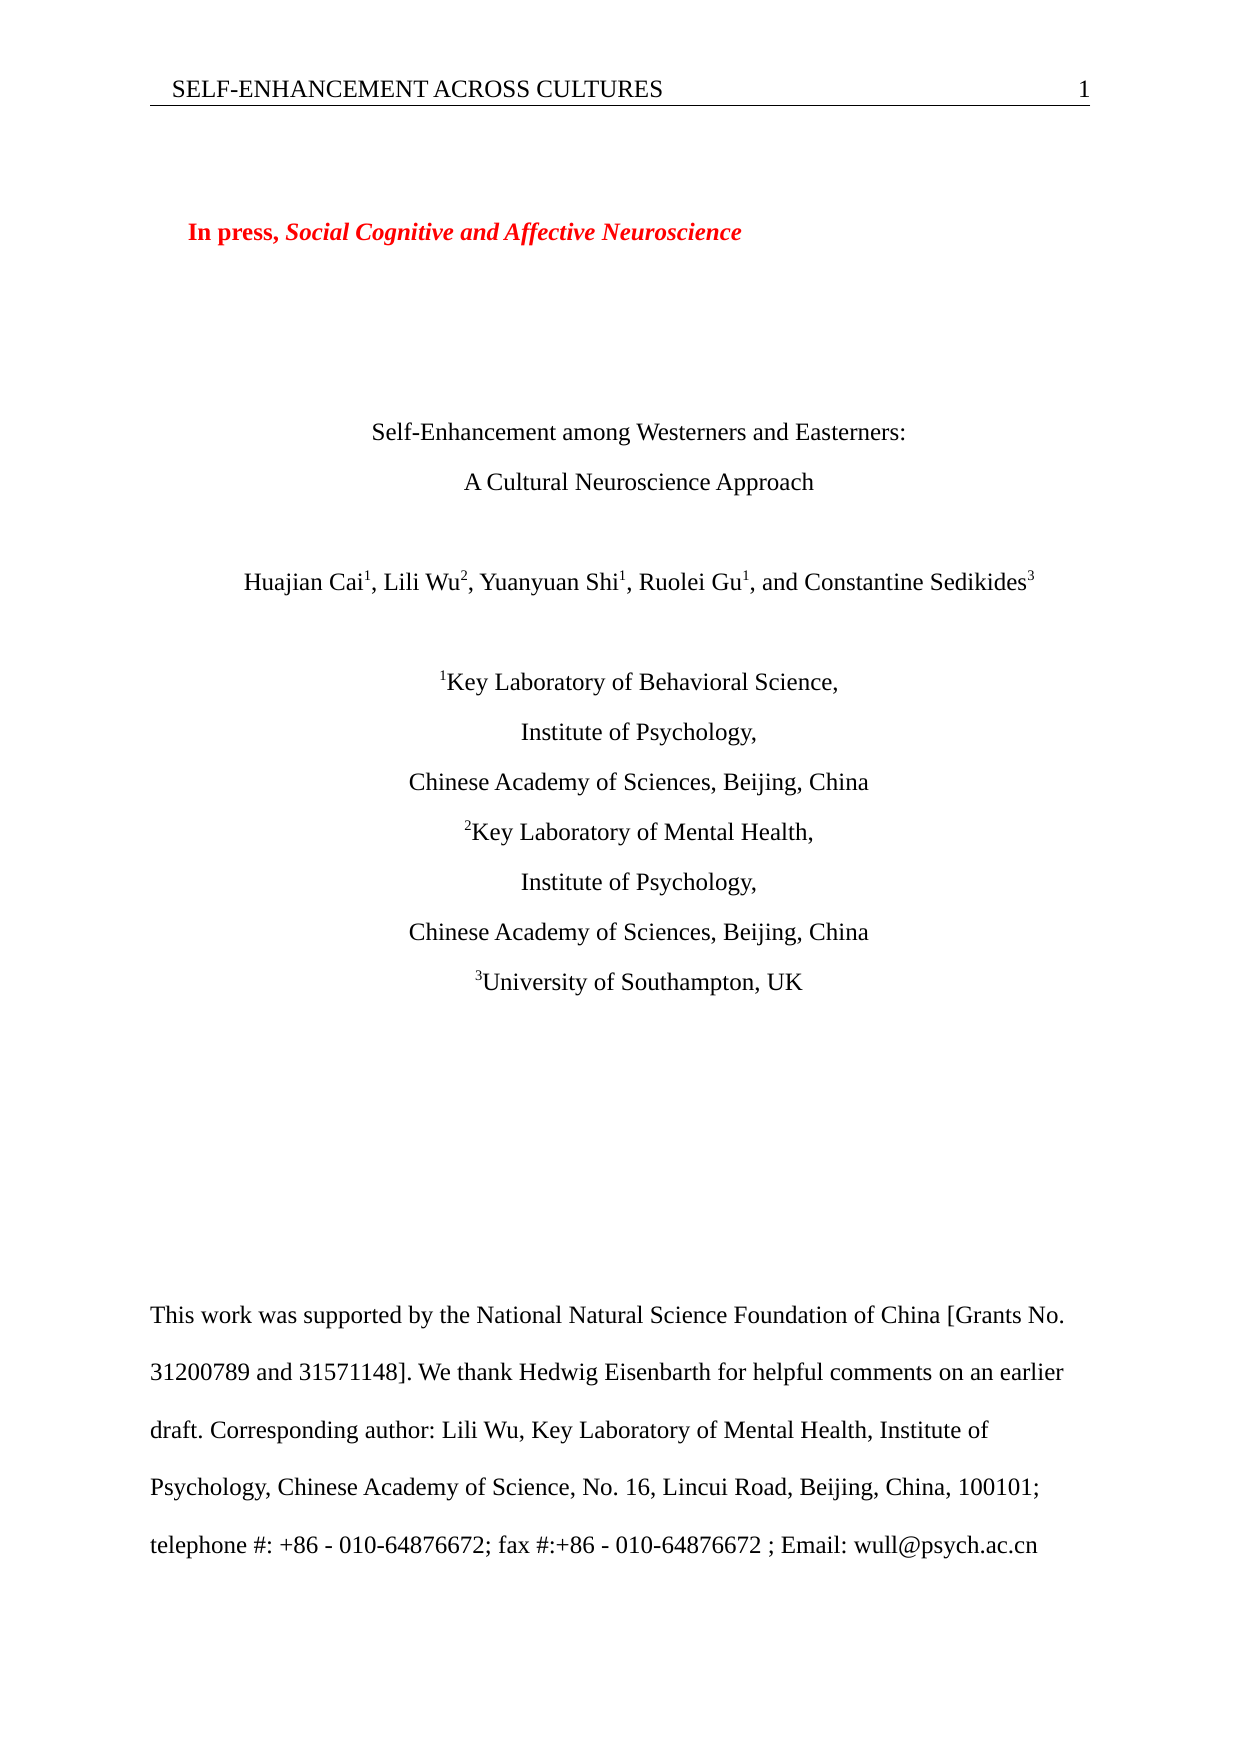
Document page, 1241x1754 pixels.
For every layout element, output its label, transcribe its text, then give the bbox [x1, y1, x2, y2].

text 1Key Laboratory of Behavioral Science, [150, 650, 1090, 700]
text A Cultural Neuroscience Approach [150, 450, 1090, 500]
text Self-Enhancement among Westerners and Easterners: [150, 400, 1090, 450]
text Chinese Academy of Sciences, Beijing, China [150, 900, 1090, 950]
text Huajian Cai1, Lili Wu2, Yuanyuan Shi1, Ruolei Gu1, and Constantine Sedikides3 [150, 550, 1090, 600]
text 3University of Southampton, UK [150, 950, 1090, 1000]
text 2Key Laboratory of Mental Health, [150, 800, 1090, 850]
text Institute of Psychology, [150, 850, 1090, 900]
text Chinese Academy of Sciences, Beijing, China [150, 750, 1090, 800]
text In press, Social Cognitive and Affective Neuroscience [150, 200, 1090, 250]
text This work was supported by the National Natural Science Foundation of China [Grants No. 31200789 and 31571148]. We thank Hedwig Eisenbarth for helpful comments on an earlier draft. Corresponding author: Lili Wu, Key Laboratory of Mental Health, Institute of Psychology, Chinese Academy of Science, No. 16, Lincui Road, Beijing, China, 100101; telephone #: +86 - 010-64876672; fax #:+86 - 010-64876672 ; Email: wull@psych.ac.cn [150, 1300, 1090, 1559]
text Institute of Psychology, [150, 700, 1090, 750]
